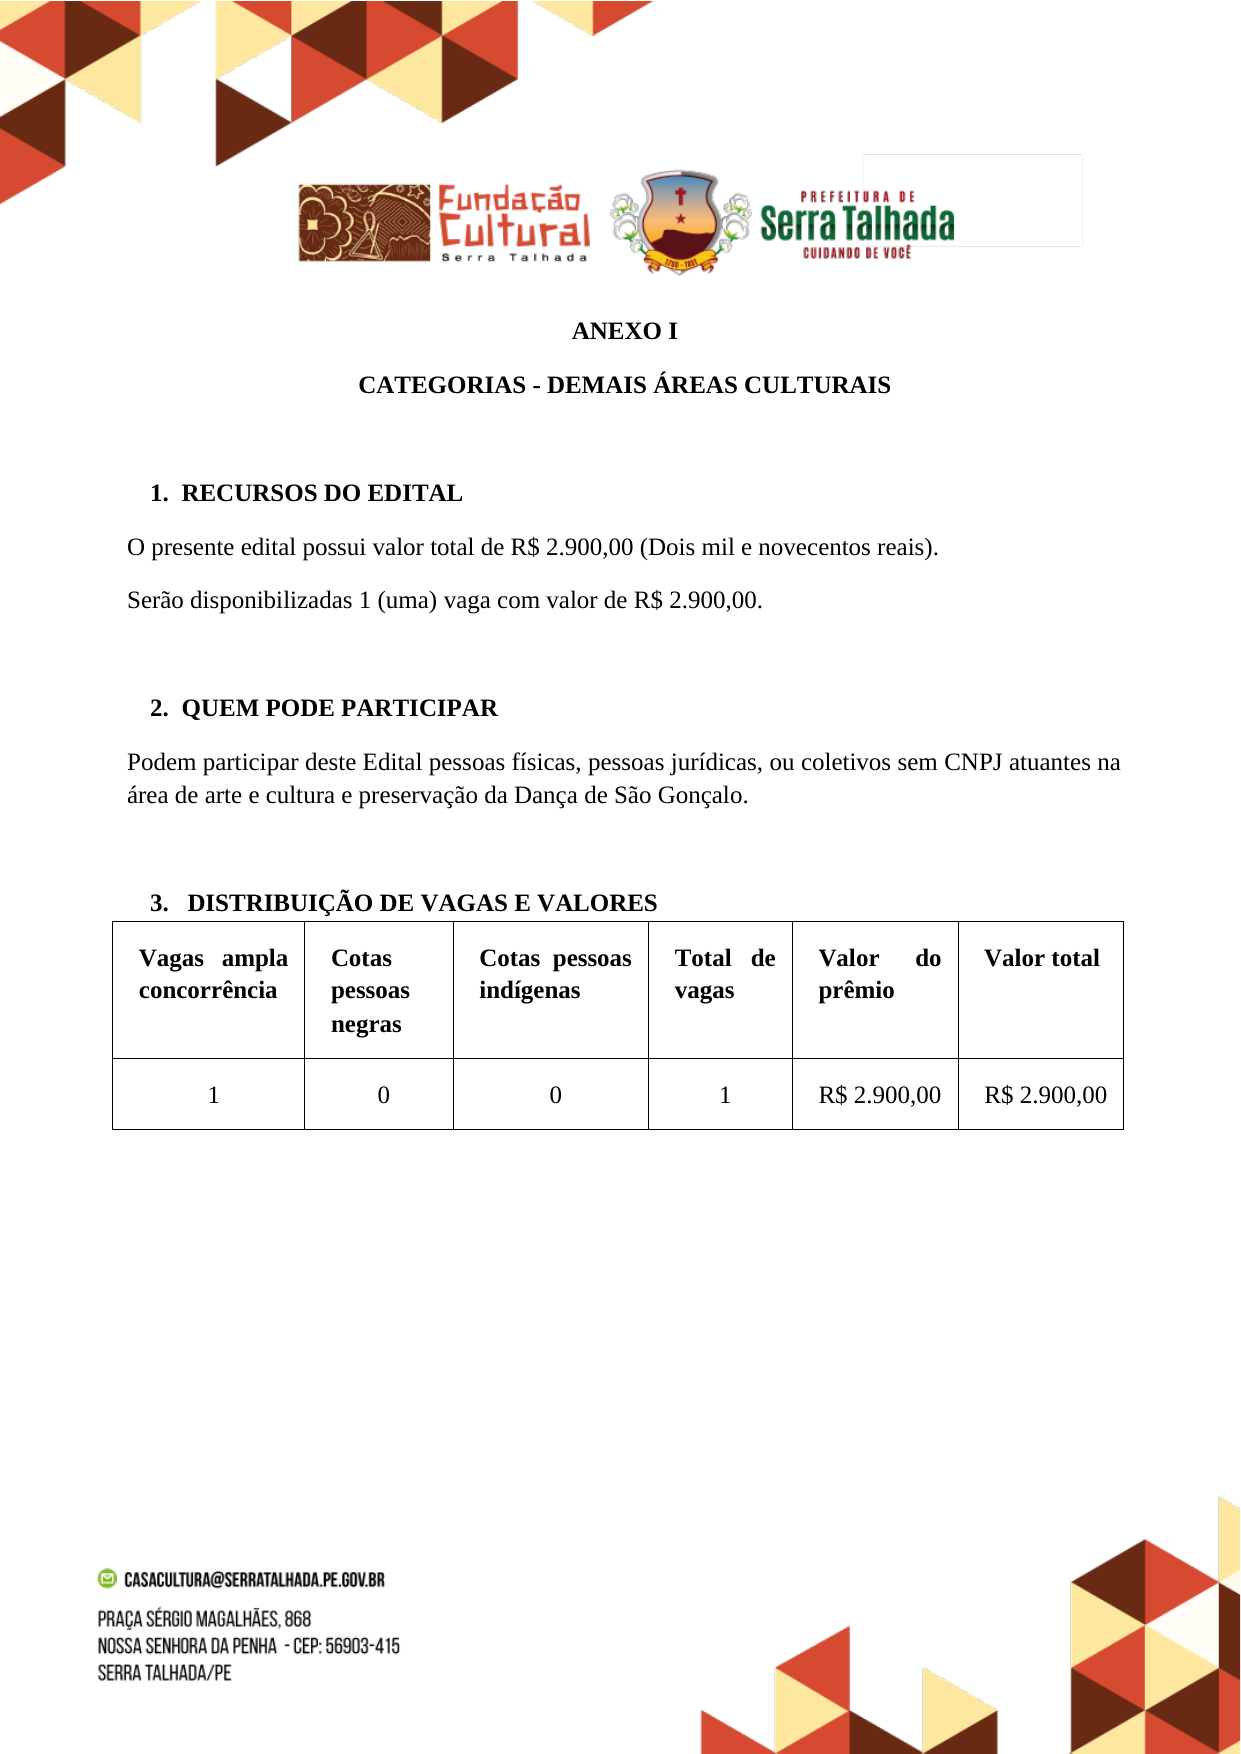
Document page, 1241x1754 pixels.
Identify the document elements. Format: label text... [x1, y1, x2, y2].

picture [0, 1, 1241, 1754]
subtitle RECURSOS DO EDITAL [150, 478, 1123, 506]
table_cell 1 [649, 1059, 792, 1129]
subtitle Serão disponibilizadas 1 (uma) vaga com valor de R$ 2.900,00. [127, 585, 1123, 614]
table_header Total de vagas [649, 922, 792, 1058]
table_header Vagas ampla concorrência [113, 922, 304, 1058]
subtitle O presente edital possui valor total de R$ 2.900,00 (Dois mil e novecentos reais). [127, 532, 1123, 560]
table_cell 0 [305, 1059, 453, 1129]
table_cell 1 [113, 1059, 304, 1129]
table_header Valor total [959, 922, 1123, 1058]
subtitle ANEXO I [127, 316, 1123, 345]
text Podem participar deste Edital pessoas físicas, pessoas jurídicas, ou coletivos sem CNPJ atuantes na área de arte e cultura e preservação da Dança de São Gonçalo. [127, 747, 1123, 809]
subtitle QUEM PODE PARTICIPAR [150, 693, 1123, 722]
table_cell 0 [454, 1059, 648, 1129]
text CATEGORIAS - DEMAIS ÁREAS CULTURAIS [127, 370, 1123, 399]
table_header Cotas pessoas indígenas [454, 922, 648, 1058]
table_cell R$ 2.900,00 [793, 1059, 958, 1129]
table_cell R$ 2.900,00 [959, 1059, 1123, 1129]
table_header Valor do prêmio [793, 922, 958, 1058]
list DISTRIBUIÇÃO DE VAGAS E VALORES [150, 888, 1123, 916]
table_header Cotas pessoas negras [305, 922, 453, 1058]
